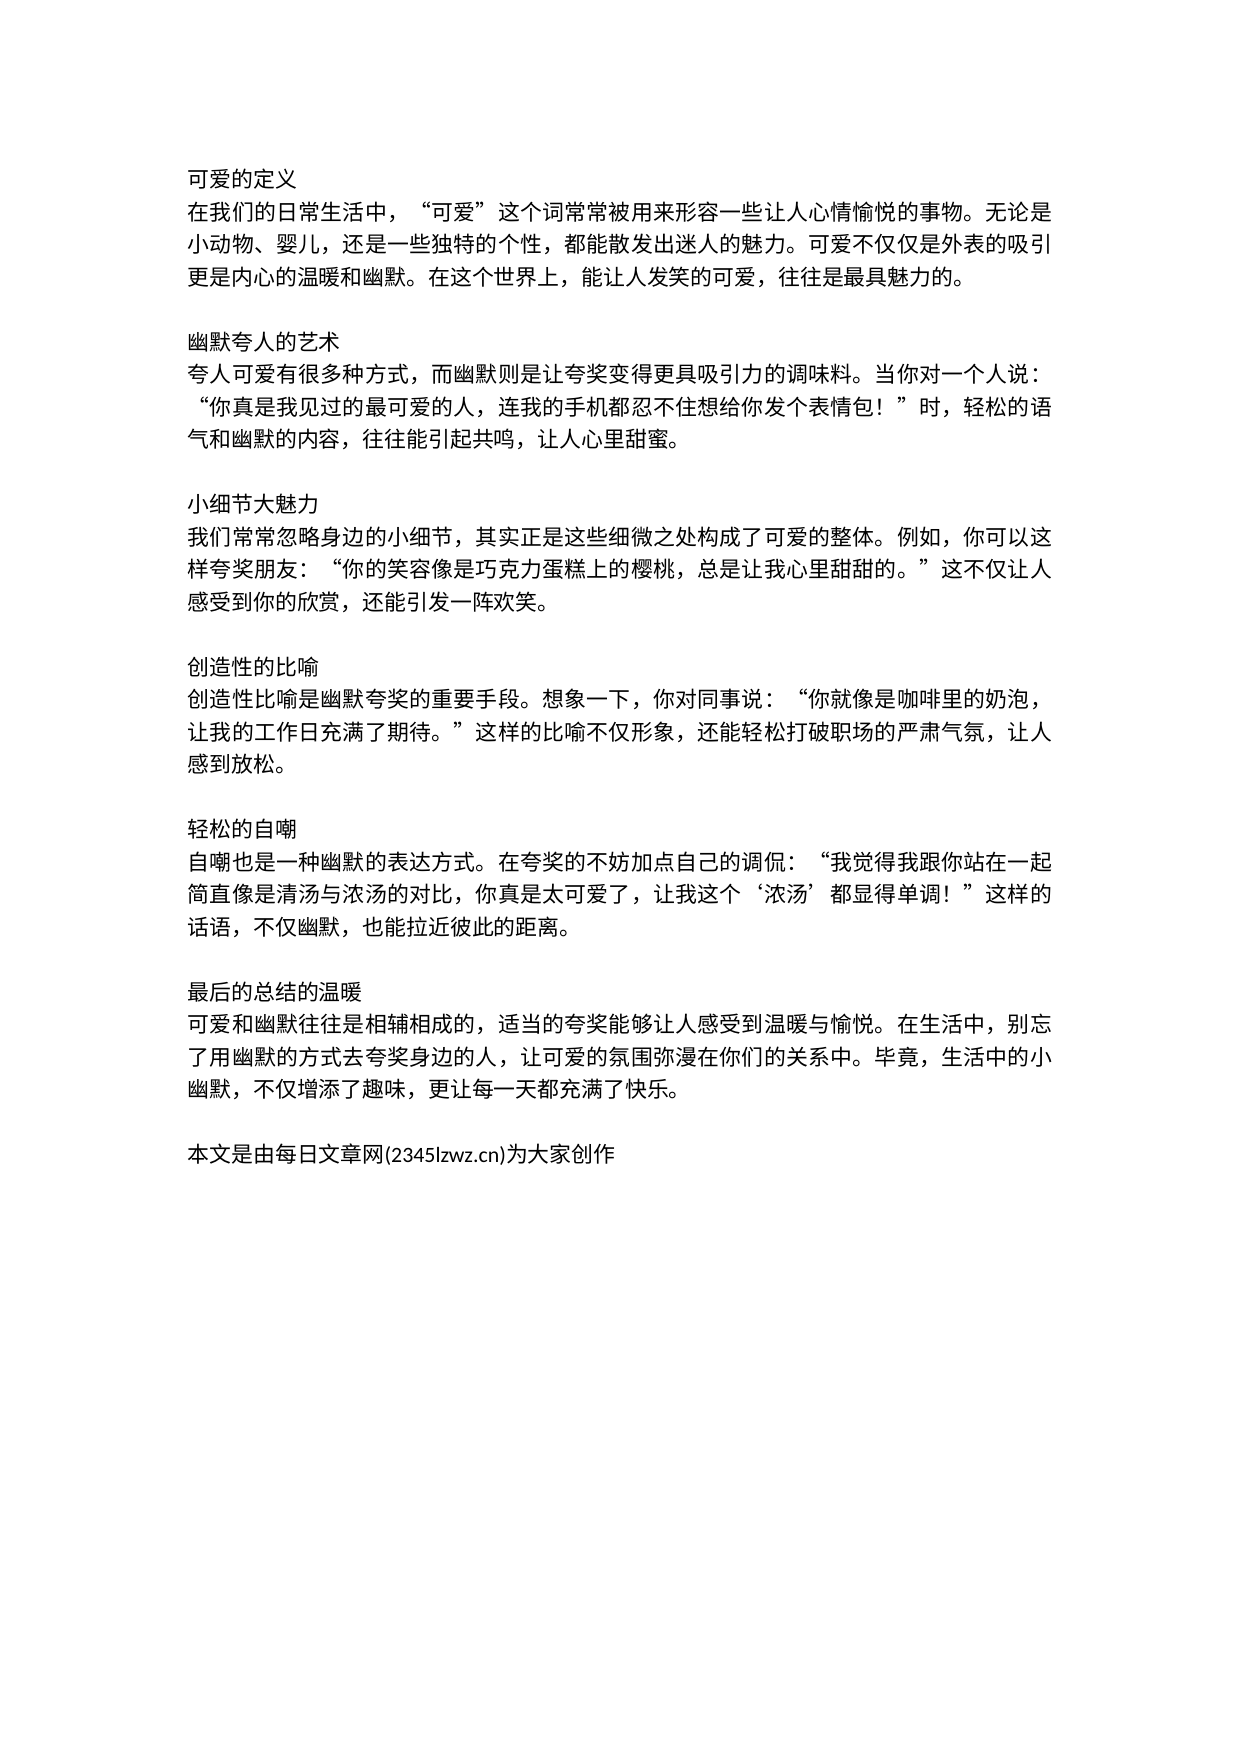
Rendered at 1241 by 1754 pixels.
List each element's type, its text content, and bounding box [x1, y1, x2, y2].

text 自嘲也是一种幽默的表达方式。在夸奖的不妨加点自己的调侃：“我觉得我跟你站在一起，简直像是清汤与浓汤的对比，你真是太可爱了，让我这个‘浓汤’都显得单调！”这样的话语，不仅幽默，也能拉近彼此的距离。 [187, 844, 1053, 942]
text 在我们的日常生活中，“可爱”这个词常常被用来形容一些让人心情愉悦的事物。无论是小动物、婴儿，还是一些独特的个性，都能散发出迷人的魅力。可爱不仅仅是外表的吸引，更是内心的温暖和幽默。在这个世界上，能让人发笑的可爱，往往是最具魅力的。 [187, 194, 1053, 292]
text 创造性的比喻 [187, 649, 1053, 682]
text 夸人可爱有很多种方式，而幽默则是让夸奖变得更具吸引力的调味料。当你对一个人说：“你真是我见过的最可爱的人，连我的手机都忍不住想给你发个表情包！”时，轻松的语气和幽默的内容，往往能引起共鸣，让人心里甜蜜。 [187, 357, 1053, 454]
text 本文是由每日文章网(2345lzwz.cn)为大家创作 [187, 1137, 1053, 1169]
text 可爱的定义 [187, 162, 1053, 194]
text 可爱和幽默往往是相辅相成的，适当的夸奖能够让人感受到温暖与愉悦。在生活中，别忘了用幽默的方式去夸奖身边的人，让可爱的氛围弥漫在你们的关系中。毕竟，生活中的小幽默，不仅增添了趣味，更让每一天都充满了快乐。 [187, 1007, 1053, 1104]
text 小细节大魅力 [187, 487, 1053, 519]
text 创造性比喻是幽默夸奖的重要手段。想象一下，你对同事说：“你就像是咖啡里的奶泡，让我的工作日充满了期待。”这样的比喻不仅形象，还能轻松打破职场的严肃气氛，让人感到放松。 [187, 682, 1053, 779]
text 轻松的自嘲 [187, 812, 1053, 844]
text 最后的总结的温暖 [187, 974, 1053, 1007]
text 我们常常忽略身边的小细节，其实正是这些细微之处构成了可爱的整体。例如，你可以这样夸奖朋友：“你的笑容像是巧克力蛋糕上的樱桃，总是让我心里甜甜的。”这不仅让人感受到你的欣赏，还能引发一阵欢笑。 [187, 519, 1053, 617]
text 幽默夸人的艺术 [187, 324, 1053, 357]
